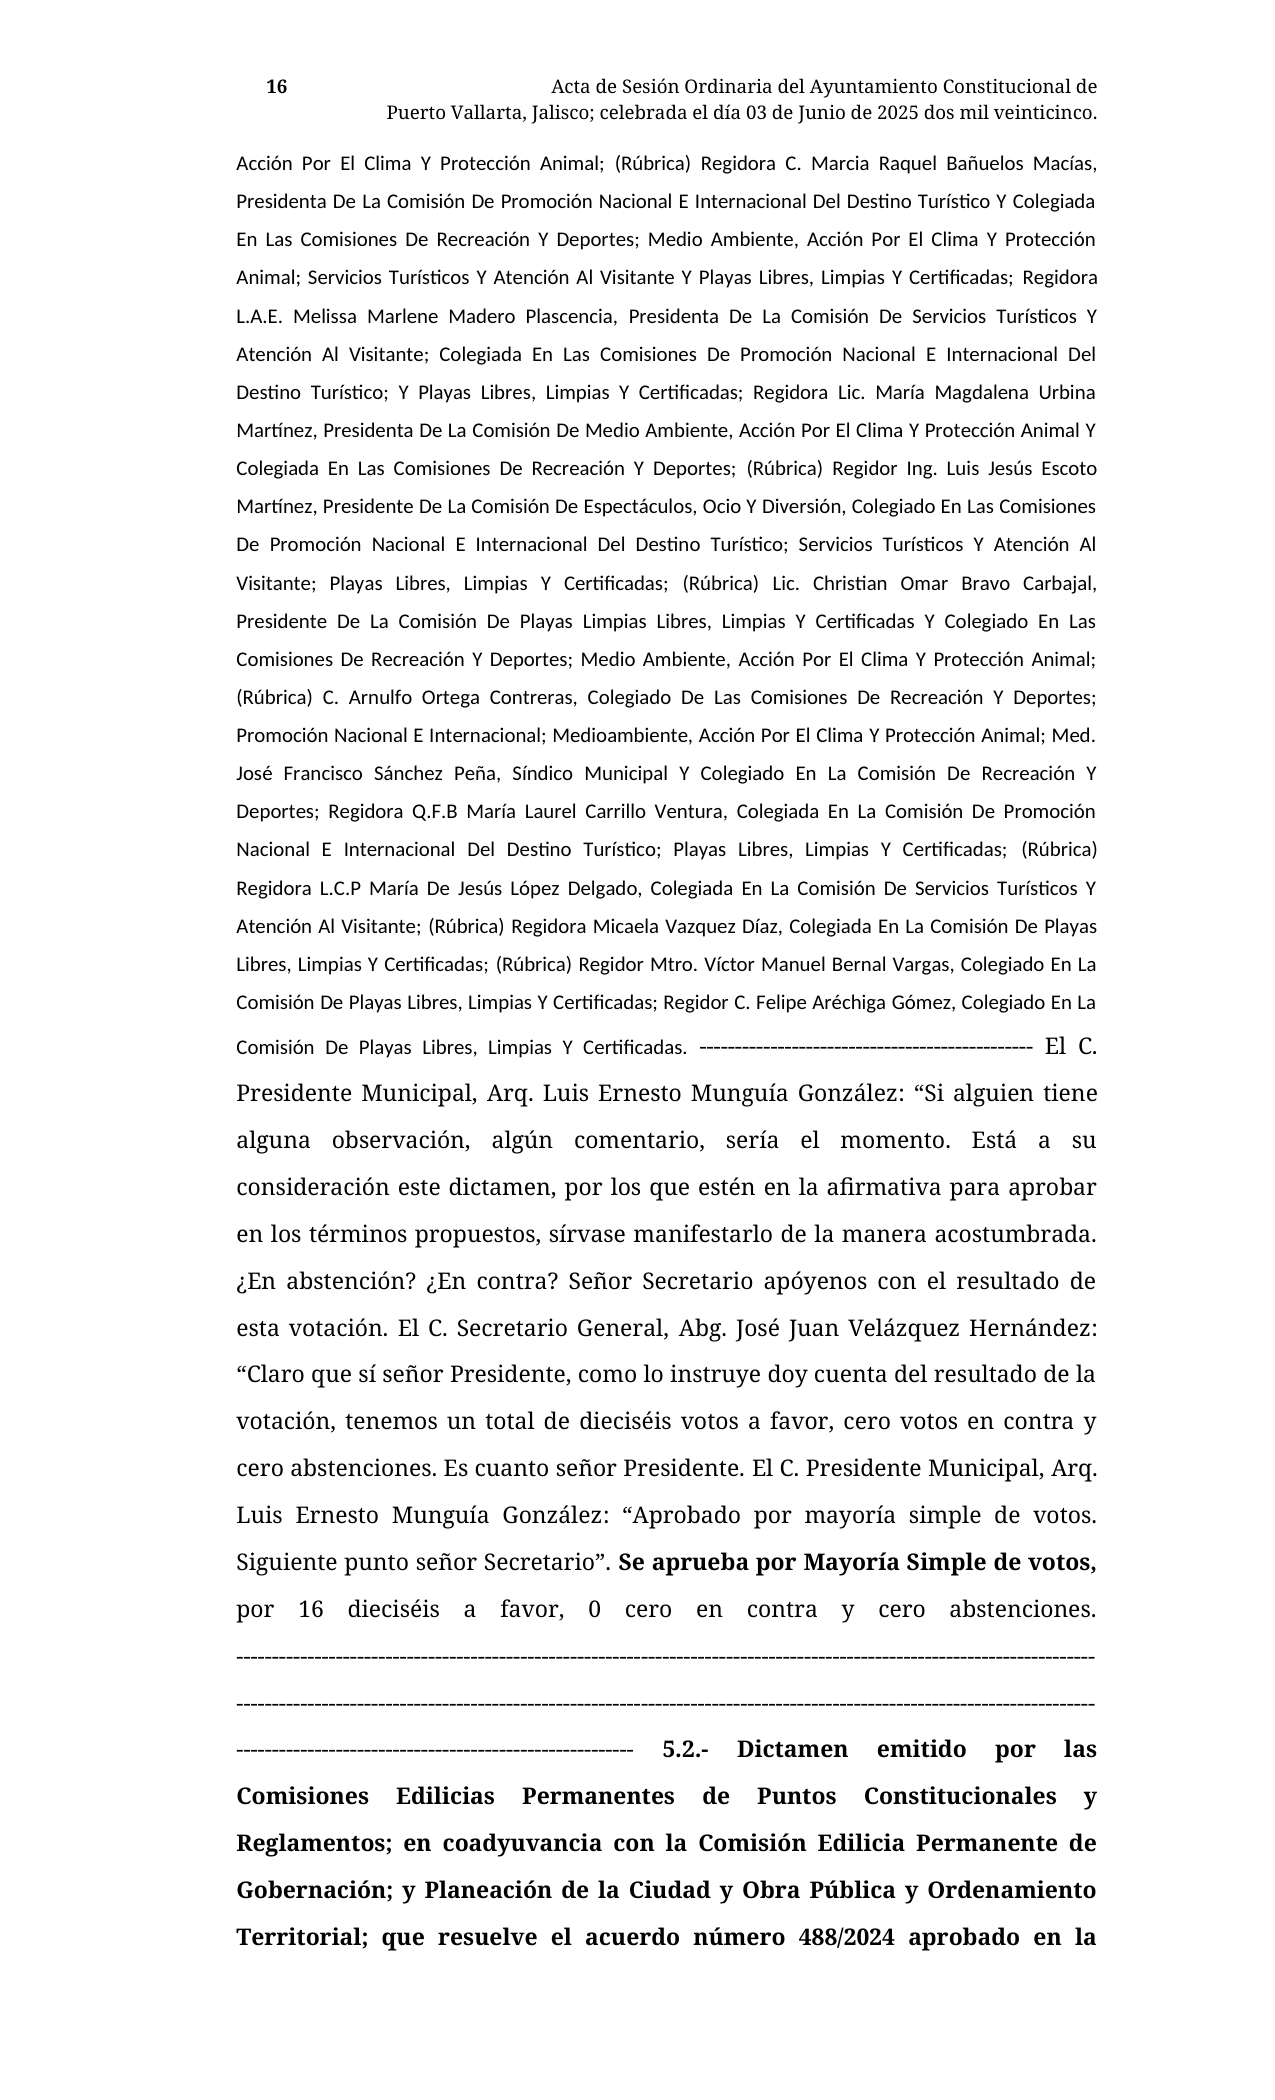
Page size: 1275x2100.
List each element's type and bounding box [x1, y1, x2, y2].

text [236, 150, 1098, 1952]
